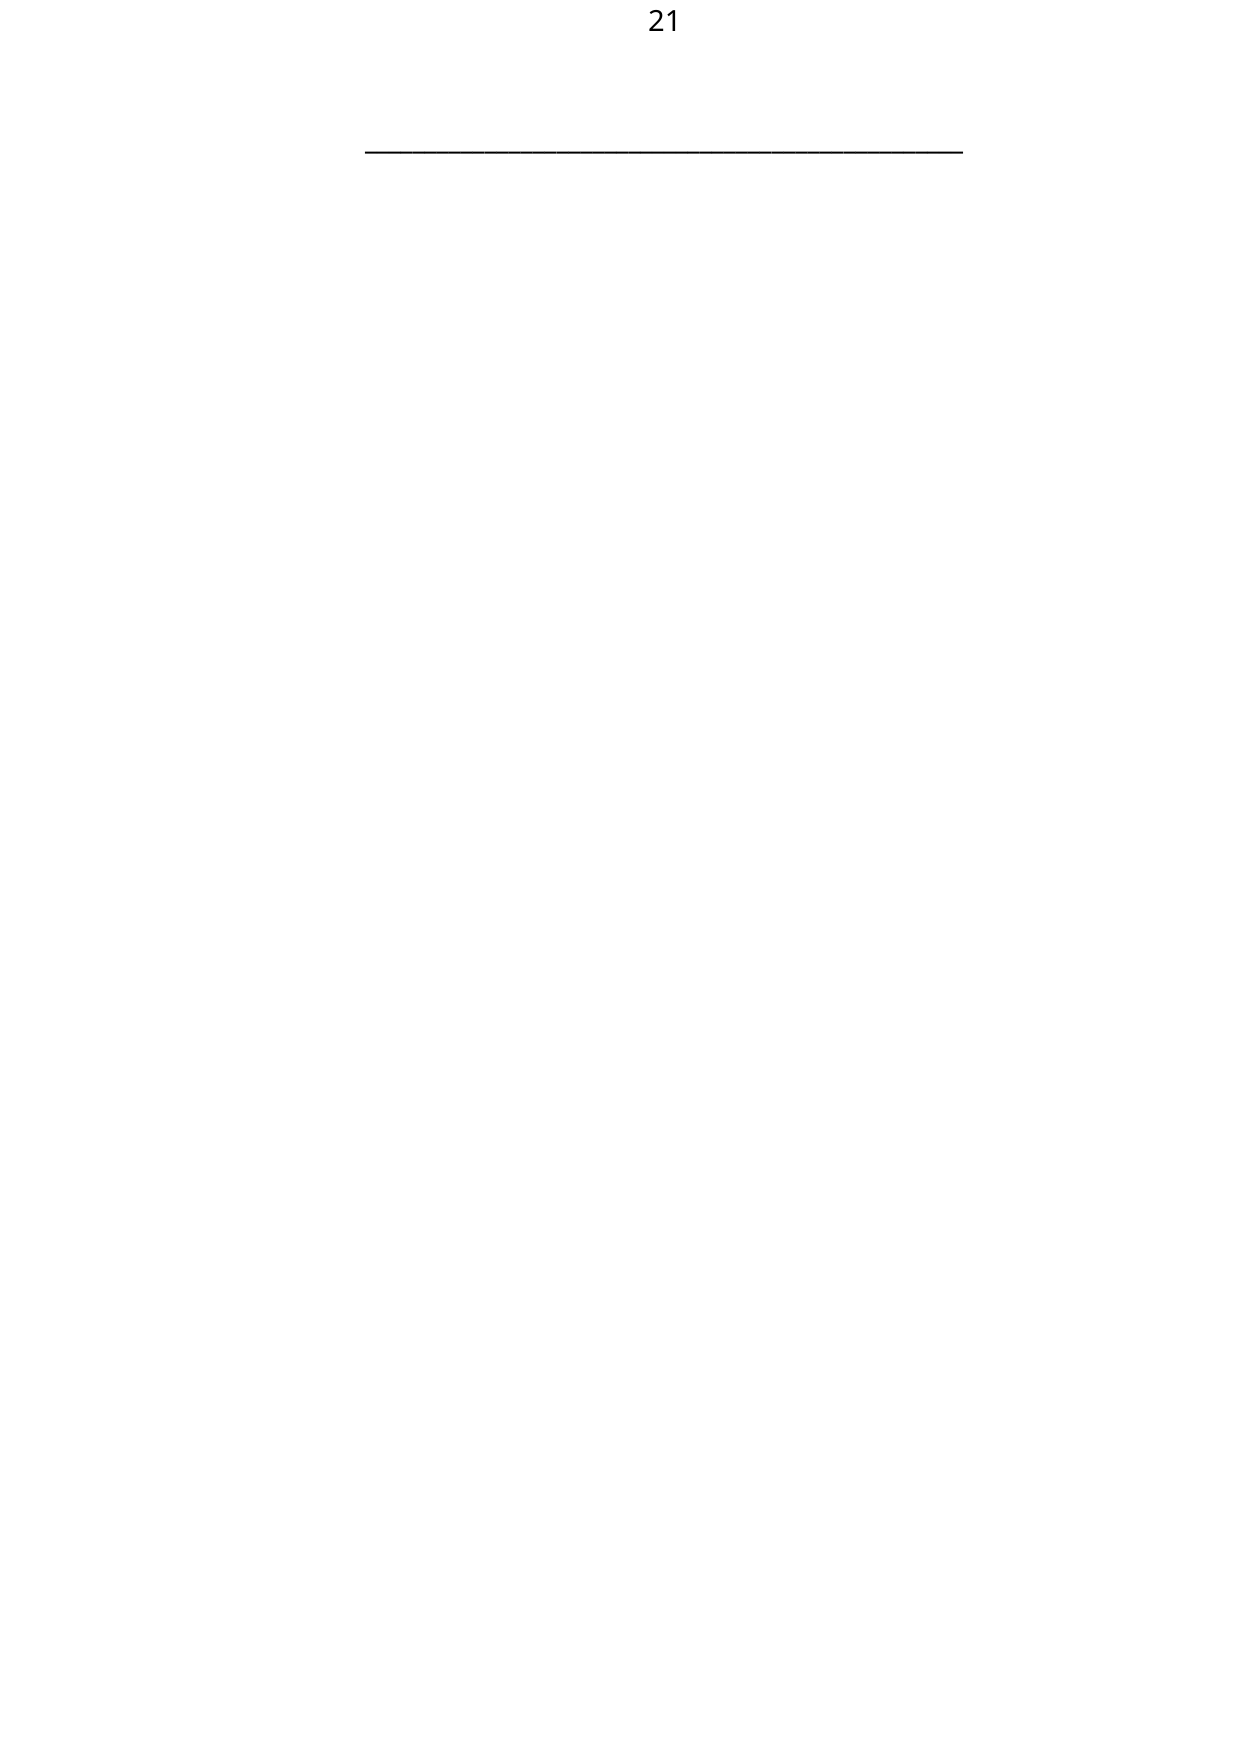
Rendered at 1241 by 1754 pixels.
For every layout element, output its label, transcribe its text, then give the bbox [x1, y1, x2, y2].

text __________________________________________________ [177, 118, 1152, 158]
